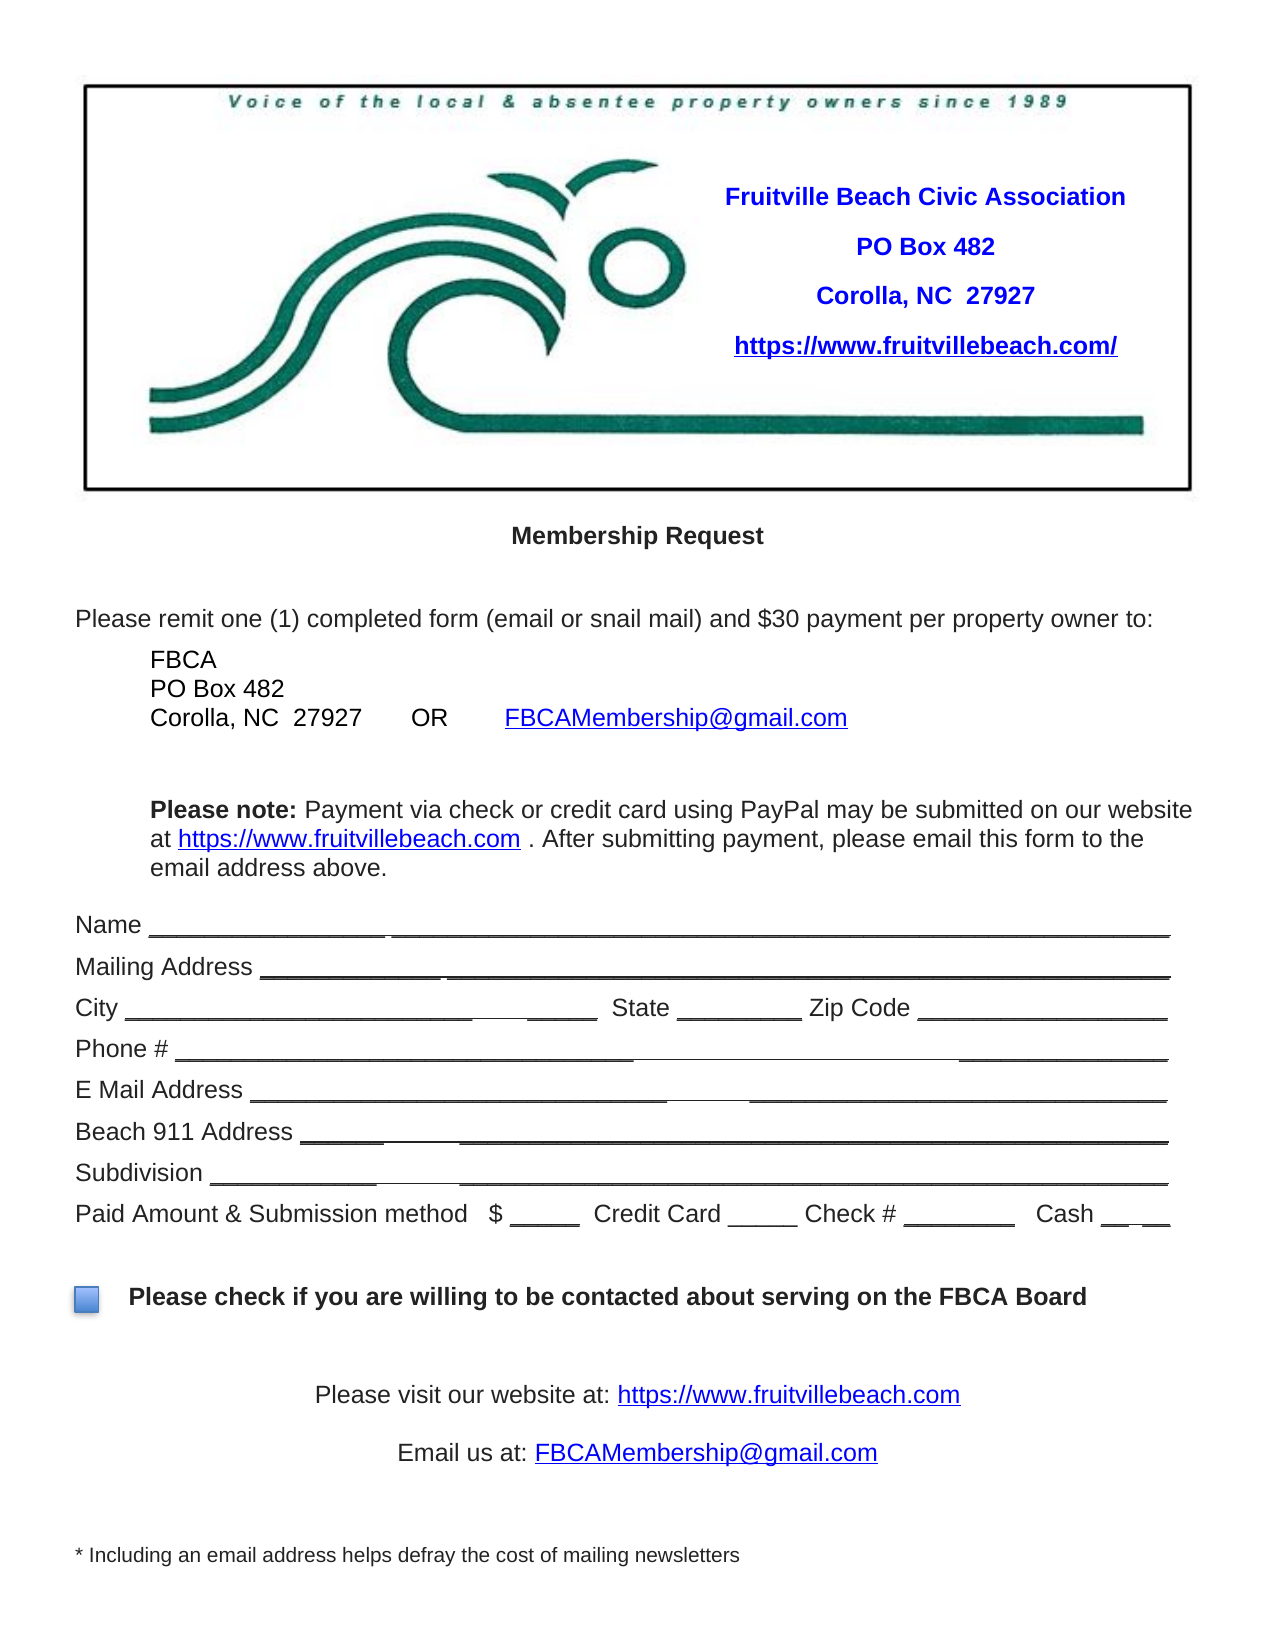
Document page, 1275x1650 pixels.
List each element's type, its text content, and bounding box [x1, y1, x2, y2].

text Corolla, NC 27927 OR FBCAMembership@gmail.com [150, 702, 1200, 731]
text FBCA [150, 645, 1200, 674]
text City _________________________ _____ State _________ Zip Code __________________ [75, 993, 1200, 1021]
text Please remit one (1) completed form (email or snail mail) and $30 payment per property owner to: [75, 604, 1200, 632]
text Phone # _________________________________ _______________ [75, 1034, 1200, 1063]
text Membership Request [75, 521, 1200, 550]
text Email us at: FBCAMembership@gmail.com [75, 1438, 1200, 1466]
text Beach 911 Address ______ ___________________________________________________ [75, 1116, 1200, 1145]
text Please check if you are willing to be contacted about serving on the FBCA Board [75, 1281, 1200, 1310]
text E Mail Address ______________________________ ______________________________ [75, 1075, 1200, 1104]
text Paid Amount & Submission method $ _____ Credit Card _____ Check # ________ Cash __ __ [75, 1199, 1200, 1228]
picture [75, 75, 1200, 504]
text PO Box 482 [150, 674, 1200, 702]
text Subdivision ____________ ___________________________________________________ [75, 1158, 1200, 1186]
text Please visit our website at: https://www.fruitvillebeach.com [75, 1380, 1200, 1409]
text Please note: Payment via check or credit card using PayPal may be submitted on our website at https://www.fruitvillebeach.com . After submitting payment, please email this form to the email address above. [150, 795, 1200, 881]
text Name _________________ ________________________________________________________ [75, 910, 1200, 939]
text Mailing Address _____________ ____________________________________________________ [75, 951, 1200, 980]
text * Including an email address helps defray the cost of mailing newsletters [75, 1543, 1200, 1567]
